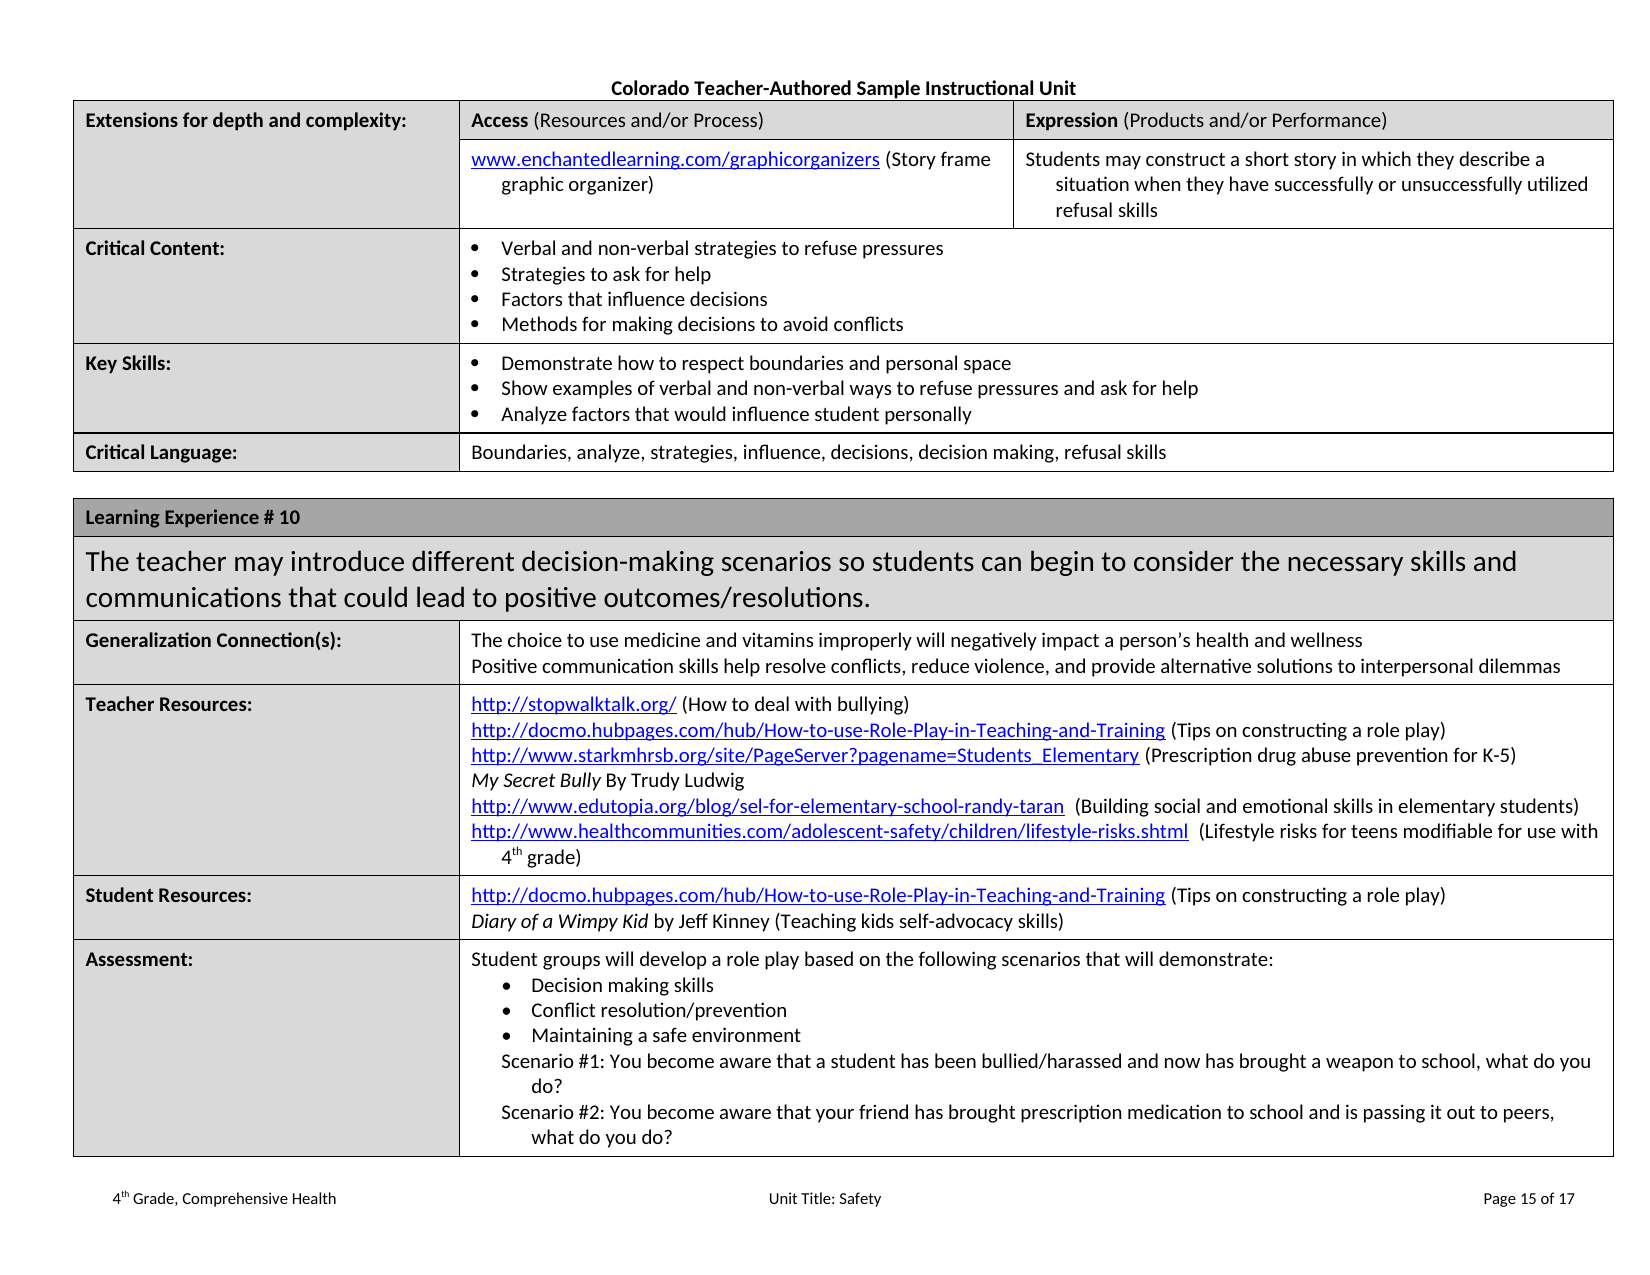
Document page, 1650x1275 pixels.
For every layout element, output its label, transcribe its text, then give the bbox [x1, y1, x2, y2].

table_header Learning Experience # 10 [74, 499, 1613, 536]
table_cell http://stopwalktalk.org/ (How to deal with bullying) http://docmo.hubpages.com/hub/How-to-use-Role-Play-in-Teaching-and-Training (Tips on constructing a role play) http://www.starkmhrsb.org/site/PageServer?pagename=Students_Elementary (Prescription drug abuse prevention for K-5) My Secret Bully By Trudy Ludwig http://www.edutopia.org/blog/sel-for-elementary-school-randy-taran (Building social and emotional skills in elementary students) http://www.healthcommunities.com/adolescent-safety/children/lifestyle-risks.shtml (Lifestyle risks for teens modifiable for use with 4th grade) [460, 685, 1613, 875]
table_cell The choice to use medicine and vitamins improperly will negatively impact a person’s health and wellness Positive communication skills help resolve conflicts, reduce violence, and provide alternative solutions to interpersonal dilemmas [460, 621, 1613, 684]
table_cell http://docmo.hubpages.com/hub/How-to-use-Role-Play-in-Teaching-and-Training (Tips on constructing a role play) Diary of a Wimpy Kid by Jeff Kinney (Teaching kids self-advocacy skills) [460, 876, 1613, 939]
table_cell Students may construct a short story in which they describe a situation when they have successfully or unsuccessfully utilized refusal skills [1014, 140, 1613, 228]
table_cell Generalization Connection(s): [74, 621, 459, 684]
table_cell Demonstrate how to respect boundaries and personal space Show examples of verbal and non-verbal ways to refuse pressures and ask for help Analyze factors that would influence student personally [460, 344, 1613, 432]
table_cell Boundaries, analyze, strategies, influence, decisions, decision making, refusal skills [460, 434, 1613, 471]
table_cell Assessment: [74, 940, 459, 1156]
table_cell Student groups will develop a role play based on the following scenarios that will demonstrate: • Decision making skills • Conflict resolution/prevention • Maintaining a safe environment Scenario #1: You become aware that a student has been bullied/harassed and now has brought a weapon to school, what do you do? Scenario #2: You become aware that your friend has brought prescription medication to school and is passing it out to peers, what do you do? [460, 940, 1613, 1156]
table_cell Extensions for depth and complexity: [74, 101, 459, 228]
table_cell Critical Language: [74, 434, 459, 471]
table_cell Critical Content: [74, 229, 459, 343]
table_cell www.enchantedlearning.com/graphicorganizers (Story frame graphic organizer) [460, 140, 1013, 228]
table_cell Teacher Resources: [74, 685, 459, 875]
table_cell Key Skills: [74, 344, 459, 432]
table_cell Verbal and non-verbal strategies to refuse pressures Strategies to ask for help Factors that influence decisions Methods for making decisions to avoid conflicts [460, 229, 1613, 343]
table_cell Expression (Products and/or Performance) [1014, 101, 1613, 139]
table_cell Student Resources: [74, 876, 459, 939]
table_cell The teacher may introduce different decision-making scenarios so students can begin to consider the necessary skills and communications that could lead to positive outcomes/resolutions. [74, 537, 1613, 620]
table_cell Access (Resources and/or Process) [460, 101, 1013, 139]
